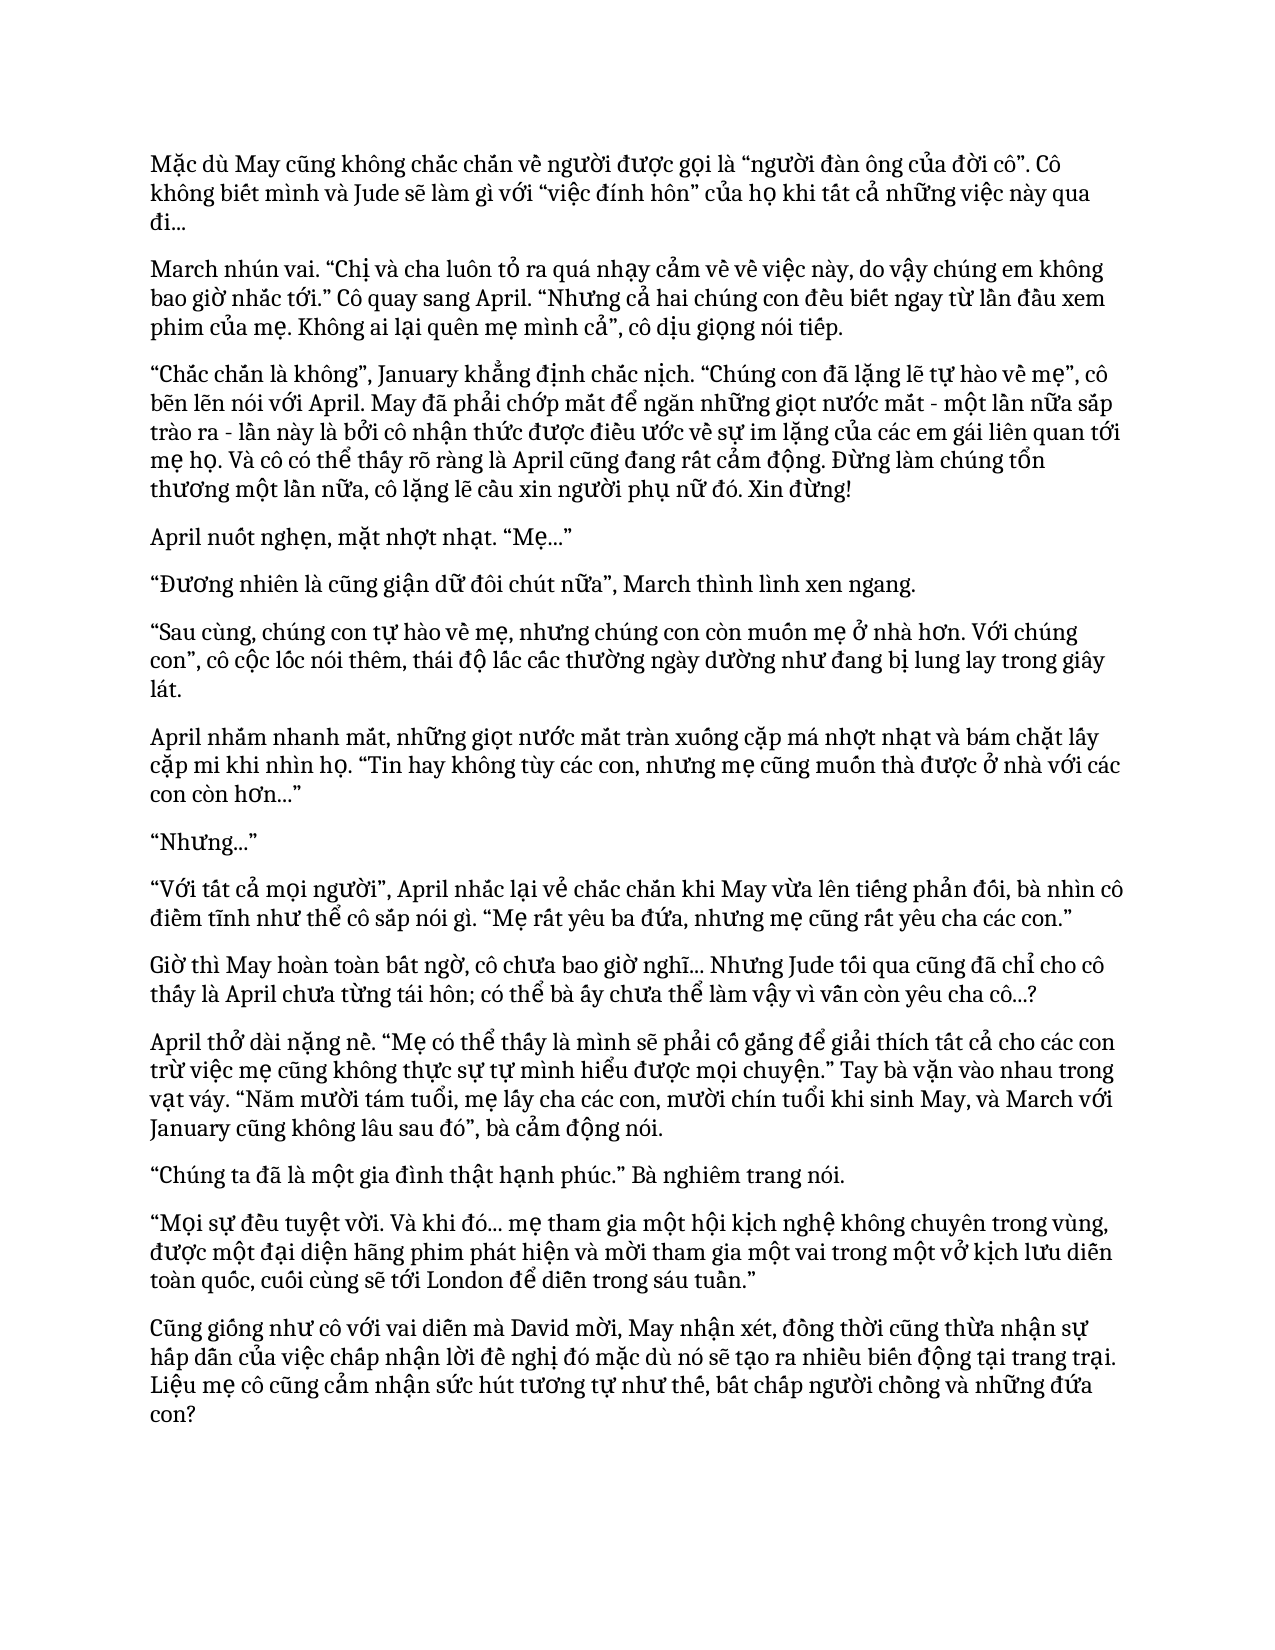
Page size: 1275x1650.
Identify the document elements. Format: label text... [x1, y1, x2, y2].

text March nhún vai. “Chị và cha luôn tỏ ra quá nhạy cảm về về việc này, do vậy chúng em không bao giờ nhắc tới.” Cô quay sang April. “Nhưng cả hai chúng con đều biết ngay từ lần đầu xem phim của mẹ. Không ai lại quên mẹ mình cả”, cô dịu giọng nói tiếp. [150, 255, 1125, 341]
text April thở dài nặng nề. “Mẹ có thể thấy là mình sẽ phải cố gắng để giải thích tất cả cho các con trừ việc mẹ cũng không thực sự tự mình hiểu được mọi chuyện.” Tay bà vặn vào nhau trong vạt váy. “Năm mười tám tuổi, mẹ lấy cha các con, mười chín tuổi khi sinh May, và March với January cũng không lâu sau đó”, bà cảm động nói. [150, 1027, 1125, 1142]
text “Chúng ta đã là một gia đình thật hạnh phúc.” Bà nghiêm trang nói. [150, 1161, 1125, 1190]
text “Đương nhiên là cũng giận dữ đôi chút nữa”, March thình lình xen ngang. [150, 570, 1125, 599]
text Mặc dù May cũng không chắc chắn về người được gọi là “người đàn ông của đời cô”. Cô không biết mình và Jude sẽ làm gì với “việc đính hôn” của họ khi tất cả những việc này qua đi... [150, 150, 1125, 236]
text “Chắc chắn là không”, January khẳng định chắc nịch. “Chúng con đã lặng lẽ tự hào về mẹ”, cô bẽn lẽn nói với April. May đã phải chớp mắt để ngăn những giọt nước mắt - một lần nữa sắp trào ra - lần này là bởi cô nhận thức được điều ước về sự im lặng của các em gái liên quan tới mẹ họ. Và cô có thể thấy rõ ràng là April cũng đang rất cảm động. Đừng làm chúng tổn thương một lần nữa, cô lặng lẽ cầu xin người phụ nữ đó. Xin đừng! [150, 360, 1125, 504]
text “Nhưng...” [150, 827, 1125, 856]
text “Với tất cả mọi người”, April nhắc lại vẻ chắc chắn khi May vừa lên tiếng phản đối, bà nhìn cô điềm tĩnh như thể cô sắp nói gì. “Mẹ rất yêu ba đứa, nhưng mẹ cũng rất yêu cha các con.” [150, 875, 1125, 932]
text “Sau cùng, chúng con tự hào về mẹ, nhưng chúng con còn muốn mẹ ở nhà hơn. Với chúng con”, cô cộc lốc nói thêm, thái độ lấc cấc thường ngày dường như đang bị lung lay trong giây lát. [150, 617, 1125, 704]
text Cũng giống như cô với vai diễn mà David mời, May nhận xét, đồng thời cũng thừa nhận sự hấp dẫn của việc chấp nhận lời đề nghị đó mặc dù nó sẽ tạo ra nhiều biến động tại trang trại. Liệu mẹ cô cũng cảm nhận sức hút tương tự như thế, bất chấp người chồng và những đứa con? [150, 1314, 1125, 1429]
text April nuốt nghẹn, mặt nhợt nhạt. “Mẹ...” [150, 522, 1125, 551]
text Giờ thì May hoàn toàn bất ngờ, cô chưa bao giờ nghĩ... Nhưng Jude tối qua cũng đã chỉ cho cô thấy là April chưa từng tái hôn; có thể bà ấy chưa thể làm vậy vì vẫn còn yêu cha cô...? [150, 951, 1125, 1009]
text April nhắm nhanh mắt, những giọt nước mắt tràn xuống cặp má nhợt nhạt và bám chặt lấy cặp mi khi nhìn họ. “Tin hay không tùy các con, nhưng mẹ cũng muốn thà được ở nhà với các con còn hơn...” [150, 722, 1125, 809]
text “Mọi sự đều tuyệt vời. Và khi đó... mẹ tham gia một hội kịch nghệ không chuyên trong vùng, được một đại diện hãng phim phát hiện và mời tham gia một vai trong một vở kịch lưu diễn toàn quốc, cuối cùng sẽ tới London để diễn trong sáu tuần.” [150, 1209, 1125, 1295]
